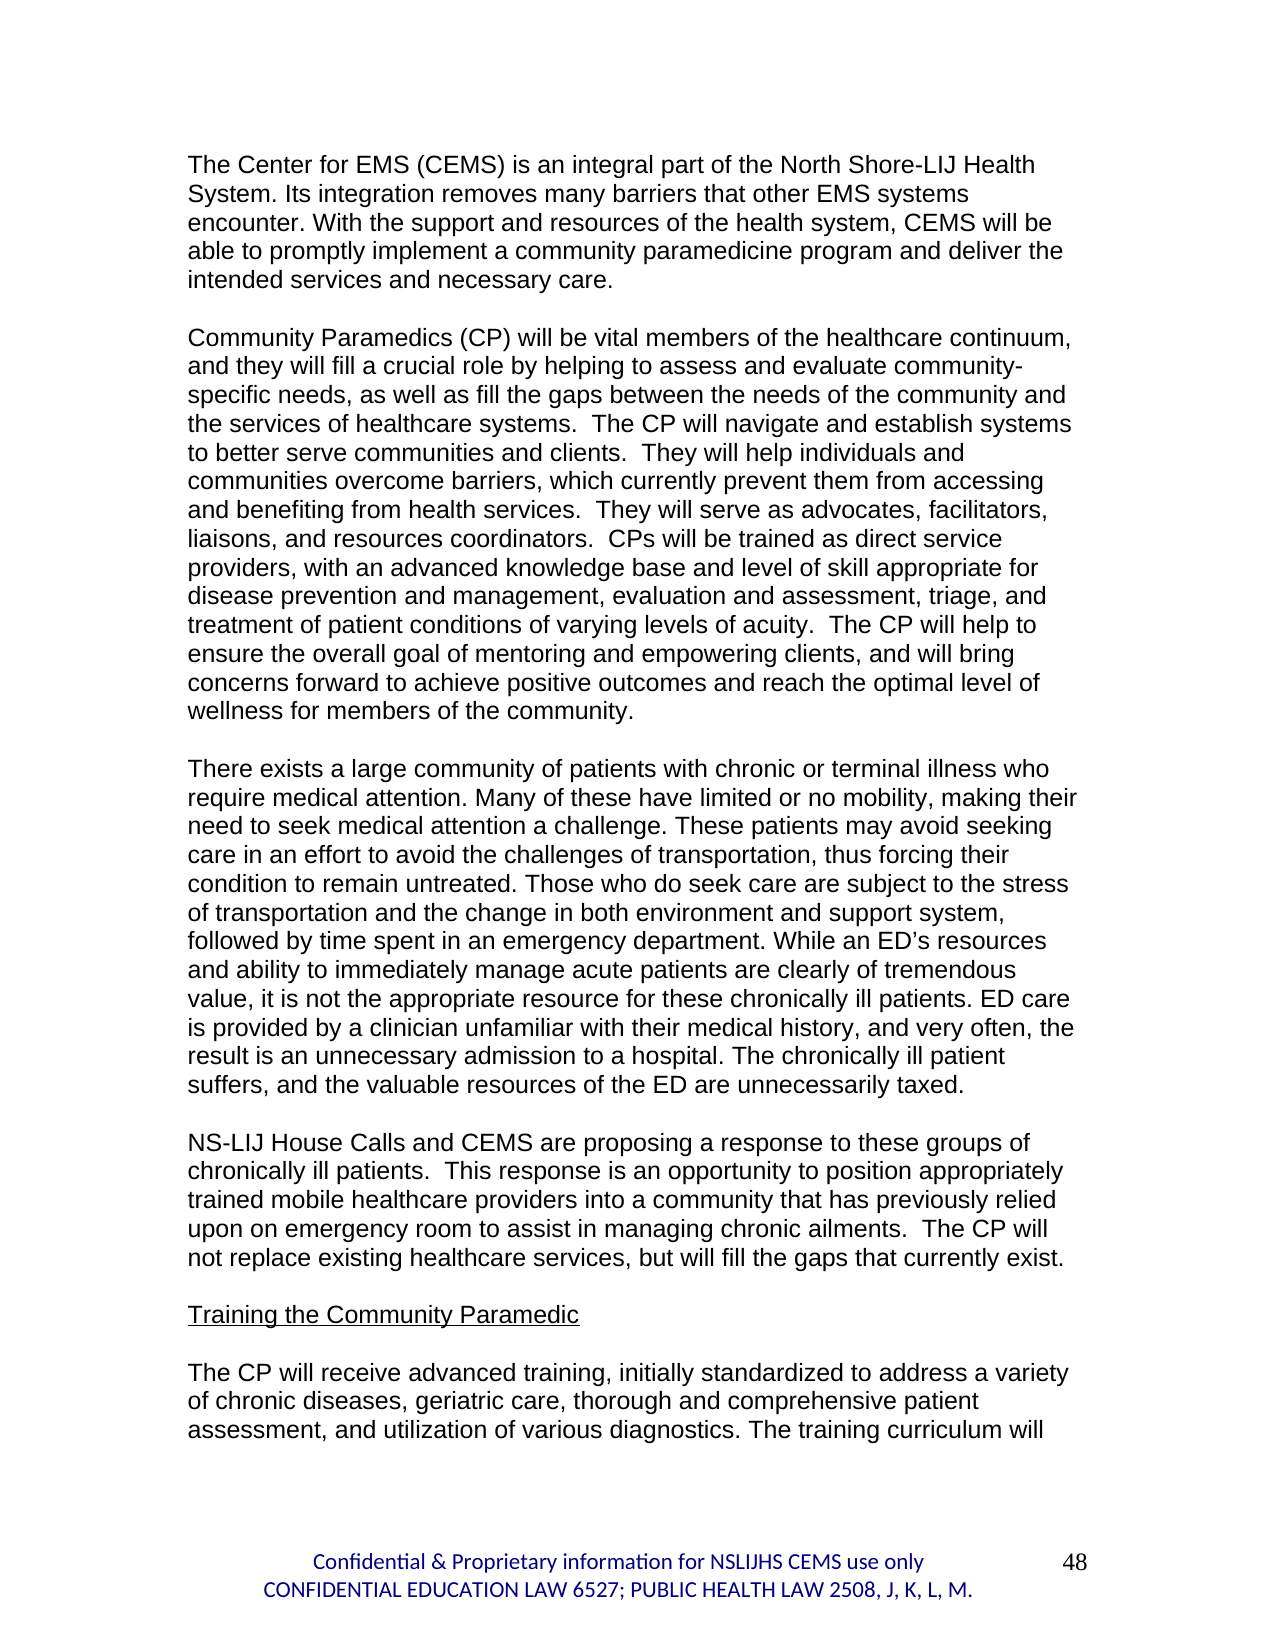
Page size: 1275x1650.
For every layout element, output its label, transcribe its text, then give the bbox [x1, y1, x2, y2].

text Training the Community Paramedic [187, 1300, 1087, 1329]
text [187, 1357, 1087, 1444]
text There exists a large community of patients with chronic or terminal illness who require medical attention. Many of these have limited or no mobility, making their need to seek medical attention a challenge. These patients may avoid seeking care in an effort to avoid the challenges of transportation, thus forcing their condition to remain untreated. Those who do seek care are subject to the stress of transportation and the change in both environment and support system, followed by time spent in an emergency department. While an ED’s resources and ability to immediately manage acute patients are clearly of tremendous value, it is not the appropriate resource for these chronically ill patients. ED care is provided by a clinician unfamiliar with their medical history, and very often, the result is an unnecessary admission to a hospital. The chronically ill patient suffers, and the valuable resources of the ED are unnecessarily taxed. [187, 754, 1087, 1099]
text The Center for EMS (CEMS) is an integral part of the North Shore-LIJ Health System. Its integration removes many barriers that other systems encounter. With the support and resources of the health system, CEMS will be able to promptly implement a community paramedicine program and deliver the intended services and necessary care. [187, 150, 1087, 294]
text NS-LIJ House Calls and CEMS are proposing a response to these groups of chronically ill patients. This response is an opportunity to position appropriately trained mobile healthcare providers into a community that has previously relied upon on emergency room to assist in managing chronic ailments. The CP will not replace existing healthcare services, but will fill the gaps that currently exist. [187, 1127, 1087, 1271]
text Community Paramedics (CP) will be vital members of the healthcare continuum, and they will fill a crucial role by helping to assess and evaluate community-specific needs, as well as fill the gaps between the needs of the community and the services of healthcare systems. The CP will navigate and establish systems to better serve communities and clients. They will help individuals and communities overcome barriers, which currently prevent them from accessing and benefiting from health services. They will serve as advocates, facilitators, liaisons, and resources coordinators. CPs will be trained as direct service providers, with an advanced knowledge base and level of skill appropriate for disease prevention and management, evaluation and assessment, triage, and treatment of patient conditions of varying levels of acuity. The CP will help to ensure the overall goal of mentoring and empowering clients, and will bring concerns forward to achieve positive outcomes and reach the optimal level of wellness for members of the community. [187, 322, 1087, 725]
